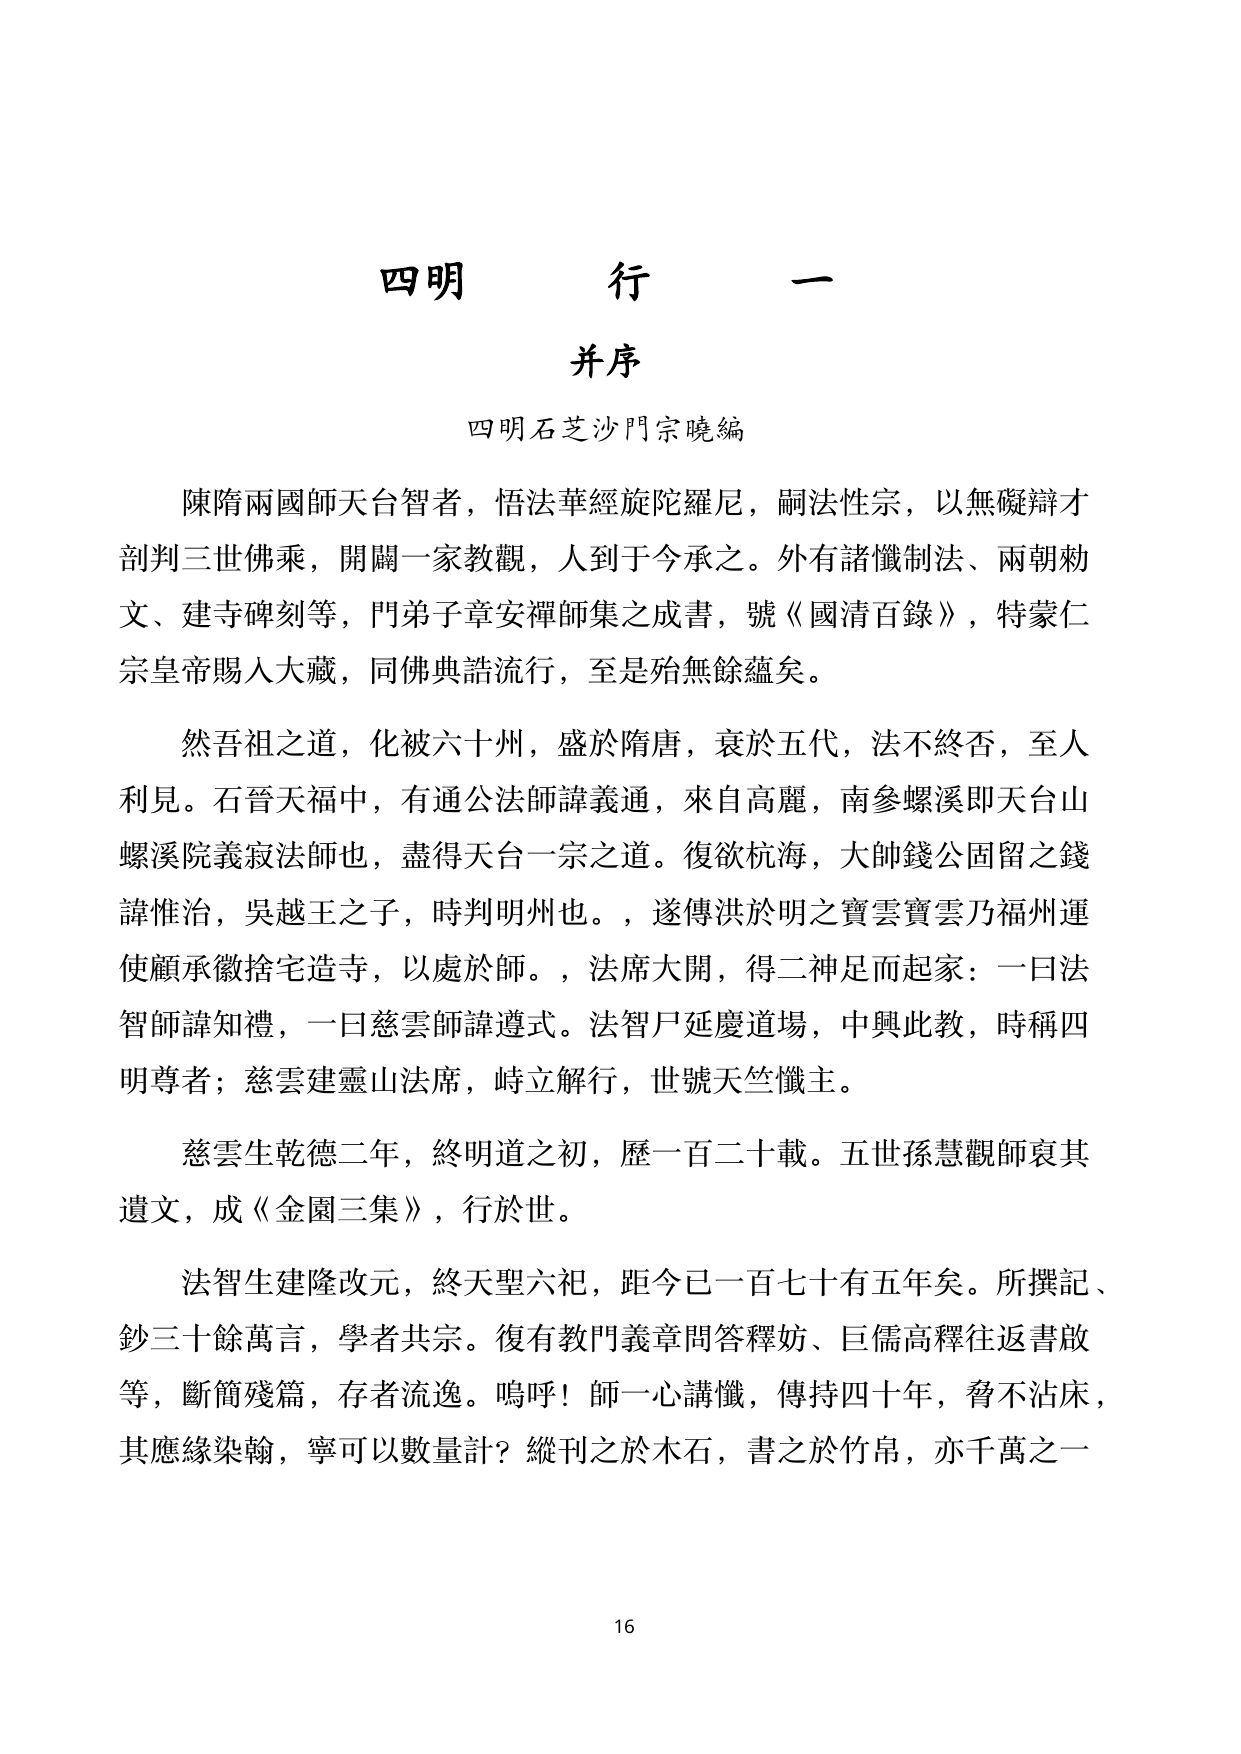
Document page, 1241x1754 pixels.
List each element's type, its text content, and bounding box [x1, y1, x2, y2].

text 然吾祖之道，化被六十州，盛於隋唐，衰於五代，法不終否，至人利見。石晉天福中，有通公法師諱義通，來自高麗，南參螺溪即天台山螺溪院義寂法師也，盡得天台一宗之道。復欲杭海，大帥錢公固留之錢諱惟治，吳越王之子，時判明州也。，遂傳洪於明之寶雲寶雲乃福州運使顧承徽捨宅造寺，以處於師。，法席大開，得二神足而起家：一曰法智師諱知禮，一曰慈雲師諱遵式。法智尸延慶道場，中興此教，時稱四明尊者；慈雲建靈山法席，峙立解行，世號天竺懺主。 [118, 709, 1092, 1103]
subtitle 四明尊者教行錄卷第一 [118, 243, 1092, 303]
subtitle 并序 [118, 336, 1092, 379]
text 慈雲生乾德二年，終明道之初，歷一百二十載。五世孫慧觀師裒其遺文，成《金園三集》，行於世。 [118, 1119, 1092, 1232]
text 陳隋兩國師天台智者，悟法華經旋陀羅尼，嗣法性宗，以無礙辯才剖判三世佛乘，開闢一家教觀，人到于今承之。外有諸懺制法、兩朝勑文、建寺碑刻等，門弟子章安禪師集之成書，號《國清百錄》，特蒙仁宗皇帝賜入大藏，同佛典誥流行，至是殆無餘蘊矣。 [118, 468, 1092, 693]
text 四明石芝沙門宗曉編 [118, 396, 1092, 452]
